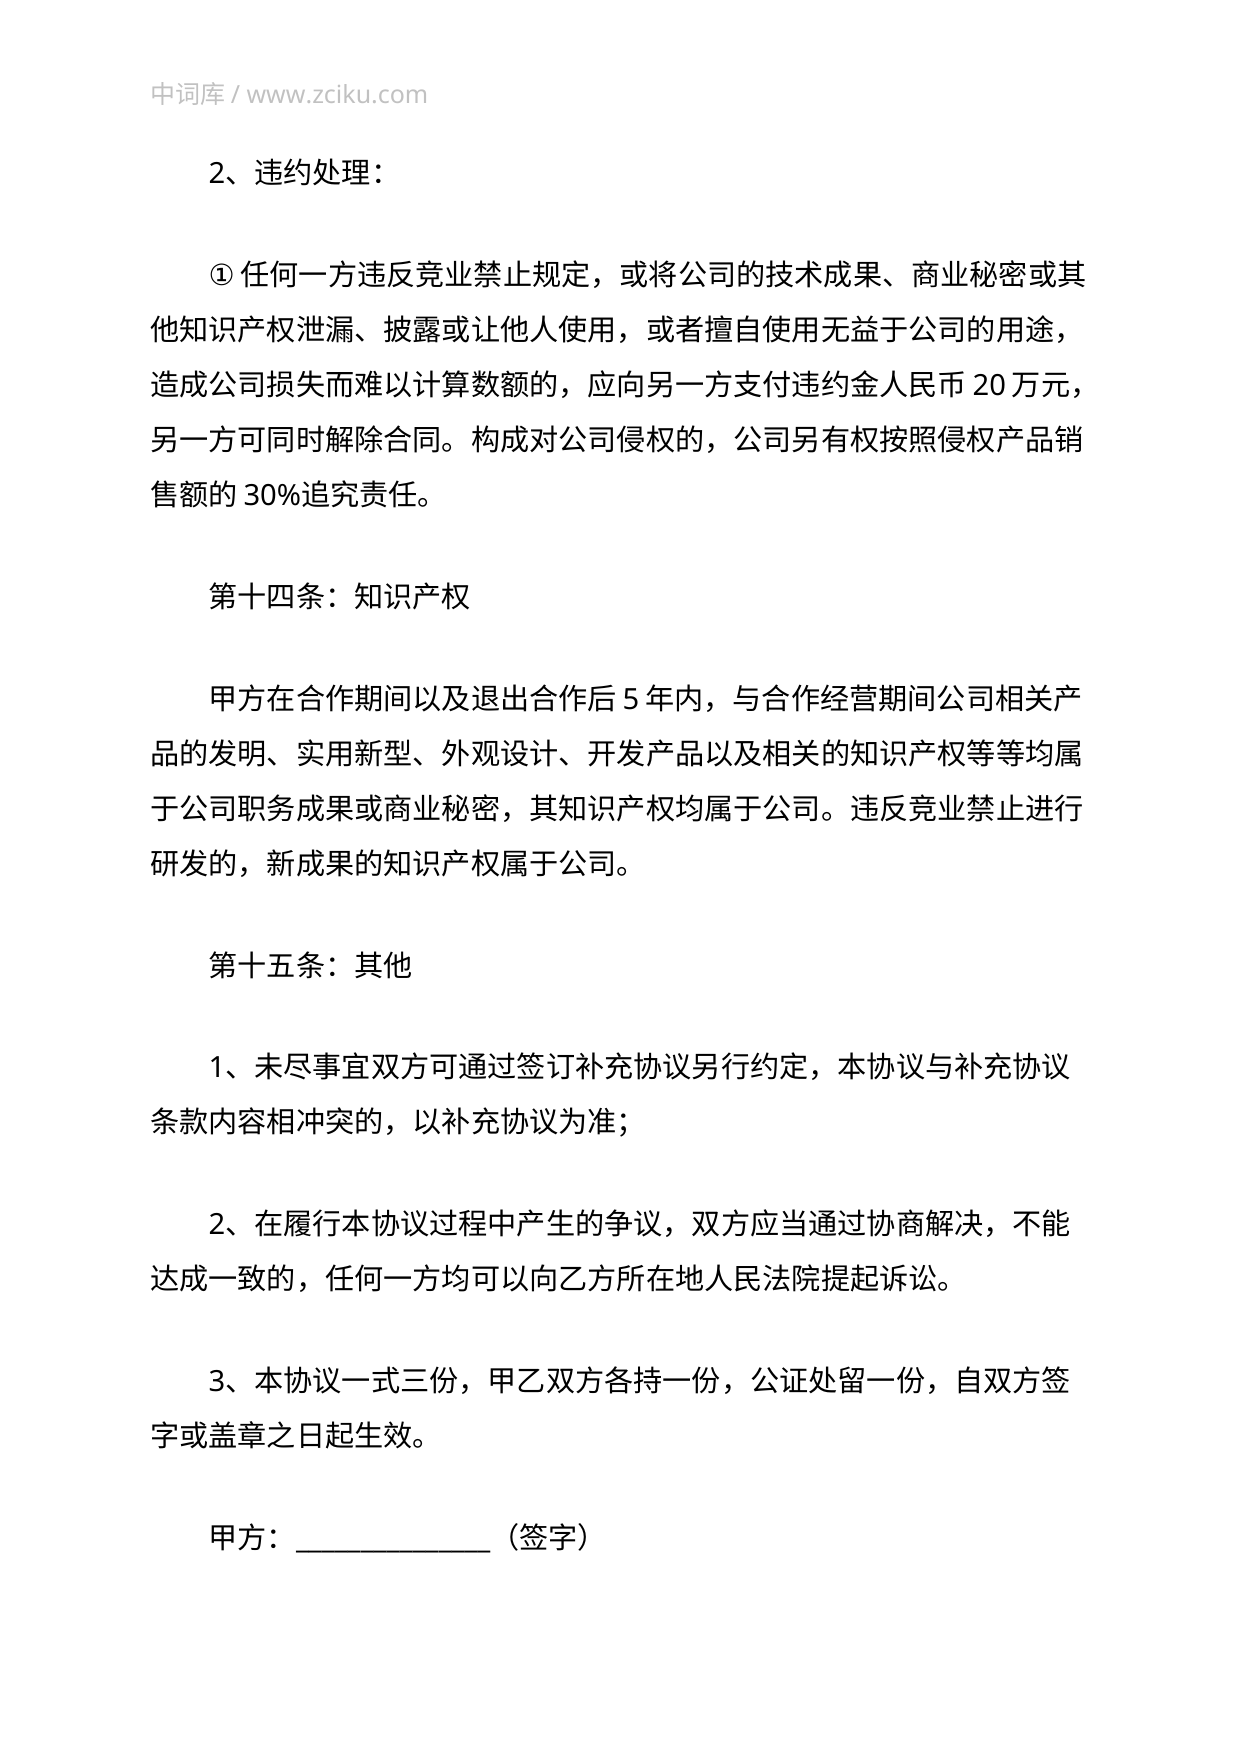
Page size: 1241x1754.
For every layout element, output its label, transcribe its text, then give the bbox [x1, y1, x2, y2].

text 第十四条：知识产权 [150, 574, 1090, 616]
text 1、未尽事宜双方可通过签订补充协议另行约定，本协议与补充协议条款内容相冲突的，以补充协议为准； [150, 1044, 1090, 1141]
text 甲方在合作期间以及退出合作后5年内，与合作经营期间公司相关产品的发明、实用新型、外观设计、开发产品以及相关的知识产权等等均属于公司职务成果或商业秘密，其知识产权均属于公司。违反竞业禁止进行研发的，新成果的知识产权属于公司。 [150, 676, 1090, 883]
text 2、在履行本协议过程中产生的争议，双方应当通过协商解决，不能达成一致的，任何一方均可以向乙方所在地人民法院提起诉讼。 [150, 1201, 1090, 1298]
text ①任何一方违反竞业禁止规定，或将公司的技术成果、商业秘密或其他知识产权泄漏、披露或让他人使用，或者擅自使用无益于公司的用途，造成公司损失而难以计算数额的，应向另一方支付违约金人民币20万元，另一方可同时解除合同。构成对公司侵权的，公司另有权按照侵权产品销售额的30%追究责任。 [150, 252, 1090, 514]
text 第十五条：其他 [150, 942, 1090, 984]
text 甲方：_______________（签字） [150, 1514, 1090, 1557]
text 2、违约处理： [150, 150, 1090, 192]
text 3、本协议一式三份，甲乙双方各持一份，公证处留一份，自双方签字或盖章之日起生效。 [150, 1357, 1090, 1455]
